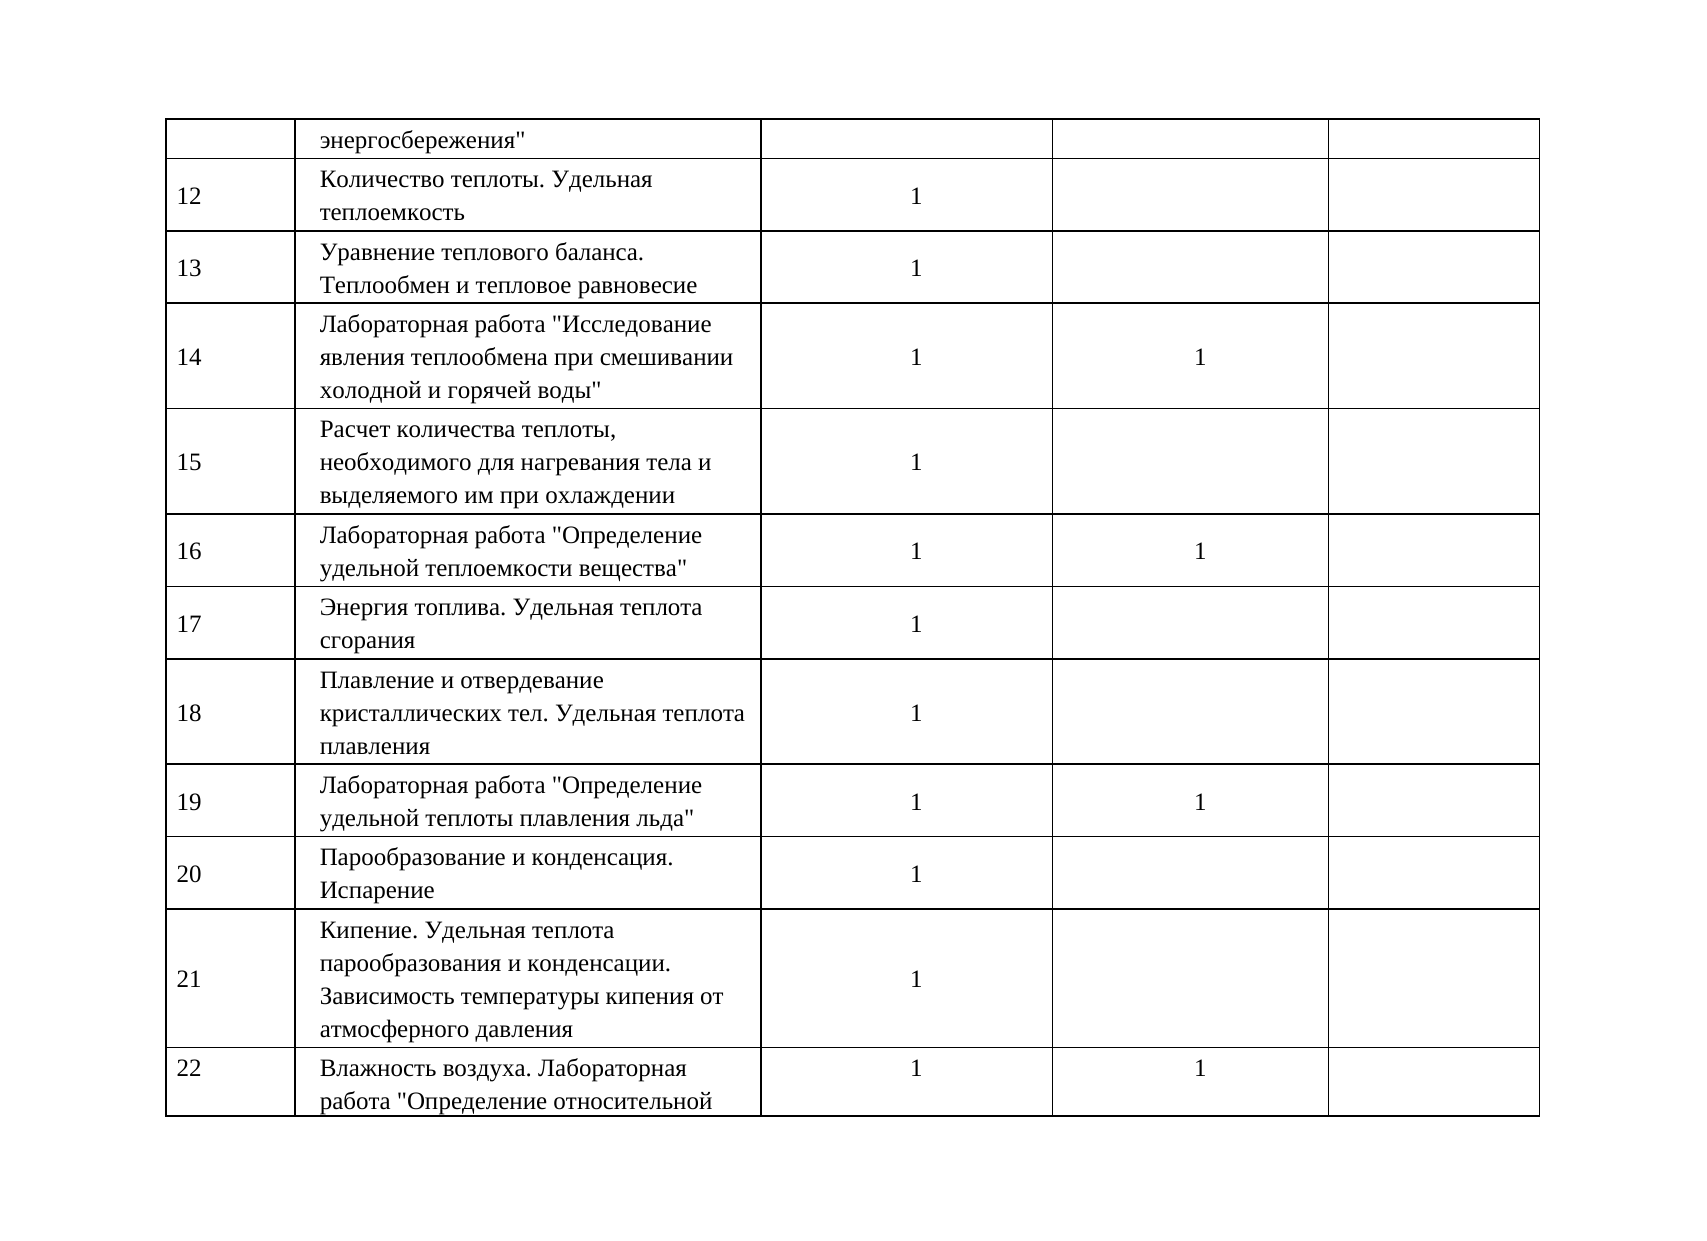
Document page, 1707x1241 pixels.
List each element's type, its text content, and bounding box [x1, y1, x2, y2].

table_cell 19 [167, 765, 294, 836]
table_cell [1329, 837, 1539, 908]
table_cell Парообразование и конденсация. Испарение [296, 837, 760, 908]
table_cell 12 [167, 159, 294, 230]
table_cell [1329, 660, 1539, 763]
table_cell 1 [762, 515, 1052, 586]
table_cell 1 [762, 232, 1052, 302]
table_cell [1329, 910, 1539, 1047]
table_cell 1 [762, 120, 1052, 157]
table_cell 1 [762, 660, 1052, 763]
table_cell [1053, 660, 1328, 763]
table_cell 1 [762, 159, 1052, 230]
table_cell 1 [762, 1048, 1052, 1115]
table_cell 20 [167, 837, 294, 908]
table_cell [1329, 304, 1539, 408]
table_cell Кипение. Удельная теплота парообразования и конденсации. Зависимость температуры кипения от атмосферного давления [296, 910, 760, 1047]
table_cell Плавление и отвердевание кристаллических тел. Удельная теплота плавления [296, 660, 760, 763]
table_cell [1053, 232, 1328, 302]
table_cell 1 [762, 910, 1052, 1047]
table_cell [1329, 1048, 1539, 1115]
table_cell 13 [167, 232, 294, 302]
table_cell 15 [167, 409, 294, 513]
table_cell 17 [167, 587, 294, 658]
table_cell 16 [167, 515, 294, 586]
table_cell Расчет количества теплоты, необходимого для нагревания тела и выделяемого им при охлаждении [296, 409, 760, 513]
table_cell 1 [762, 765, 1052, 836]
table_cell 21 [167, 910, 294, 1047]
table_cell [1053, 159, 1328, 230]
table_cell 1 [762, 837, 1052, 908]
table_cell 22 [167, 1048, 294, 1115]
table_cell Энергия топлива. Удельная теплота сгорания [296, 587, 760, 658]
table_cell 1 [762, 587, 1052, 658]
table_cell [1053, 910, 1328, 1047]
table_cell Уравнение теплового баланса. Теплообмен и тепловое равновесие [296, 232, 760, 302]
table_cell [1329, 120, 1539, 157]
table_cell 1 [1053, 765, 1328, 836]
table_cell Лабораторная работа "Определение удельной теплоемкости вещества" [296, 515, 760, 586]
table_cell [1329, 765, 1539, 836]
table_cell Количество теплоты. Удельная теплоемкость [296, 159, 760, 230]
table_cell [296, 120, 760, 157]
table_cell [296, 1048, 760, 1115]
table_cell [1329, 232, 1539, 302]
table_cell [1329, 159, 1539, 230]
table_cell Лабораторная работа "Исследование явления теплообмена при смешивании холодной и горячей воды" [296, 304, 760, 408]
table_cell Лабораторная работа "Определение удельной теплоты плавления льда" [296, 765, 760, 836]
table_cell [1053, 409, 1328, 513]
table_cell 1 [1053, 304, 1328, 408]
table_cell [1053, 587, 1328, 658]
table_cell 18 [167, 660, 294, 763]
table_cell 1 [1053, 515, 1328, 586]
table_cell 1 [1053, 1048, 1328, 1115]
table_cell [1329, 515, 1539, 586]
table_cell 14 [167, 304, 294, 408]
table_cell [1329, 409, 1539, 513]
table_cell [1329, 587, 1539, 658]
table_cell 1 [762, 409, 1052, 513]
table_cell 11 [167, 120, 294, 157]
table_cell [1053, 837, 1328, 908]
table_cell 1 [1053, 120, 1328, 157]
table_cell 1 [762, 304, 1052, 408]
